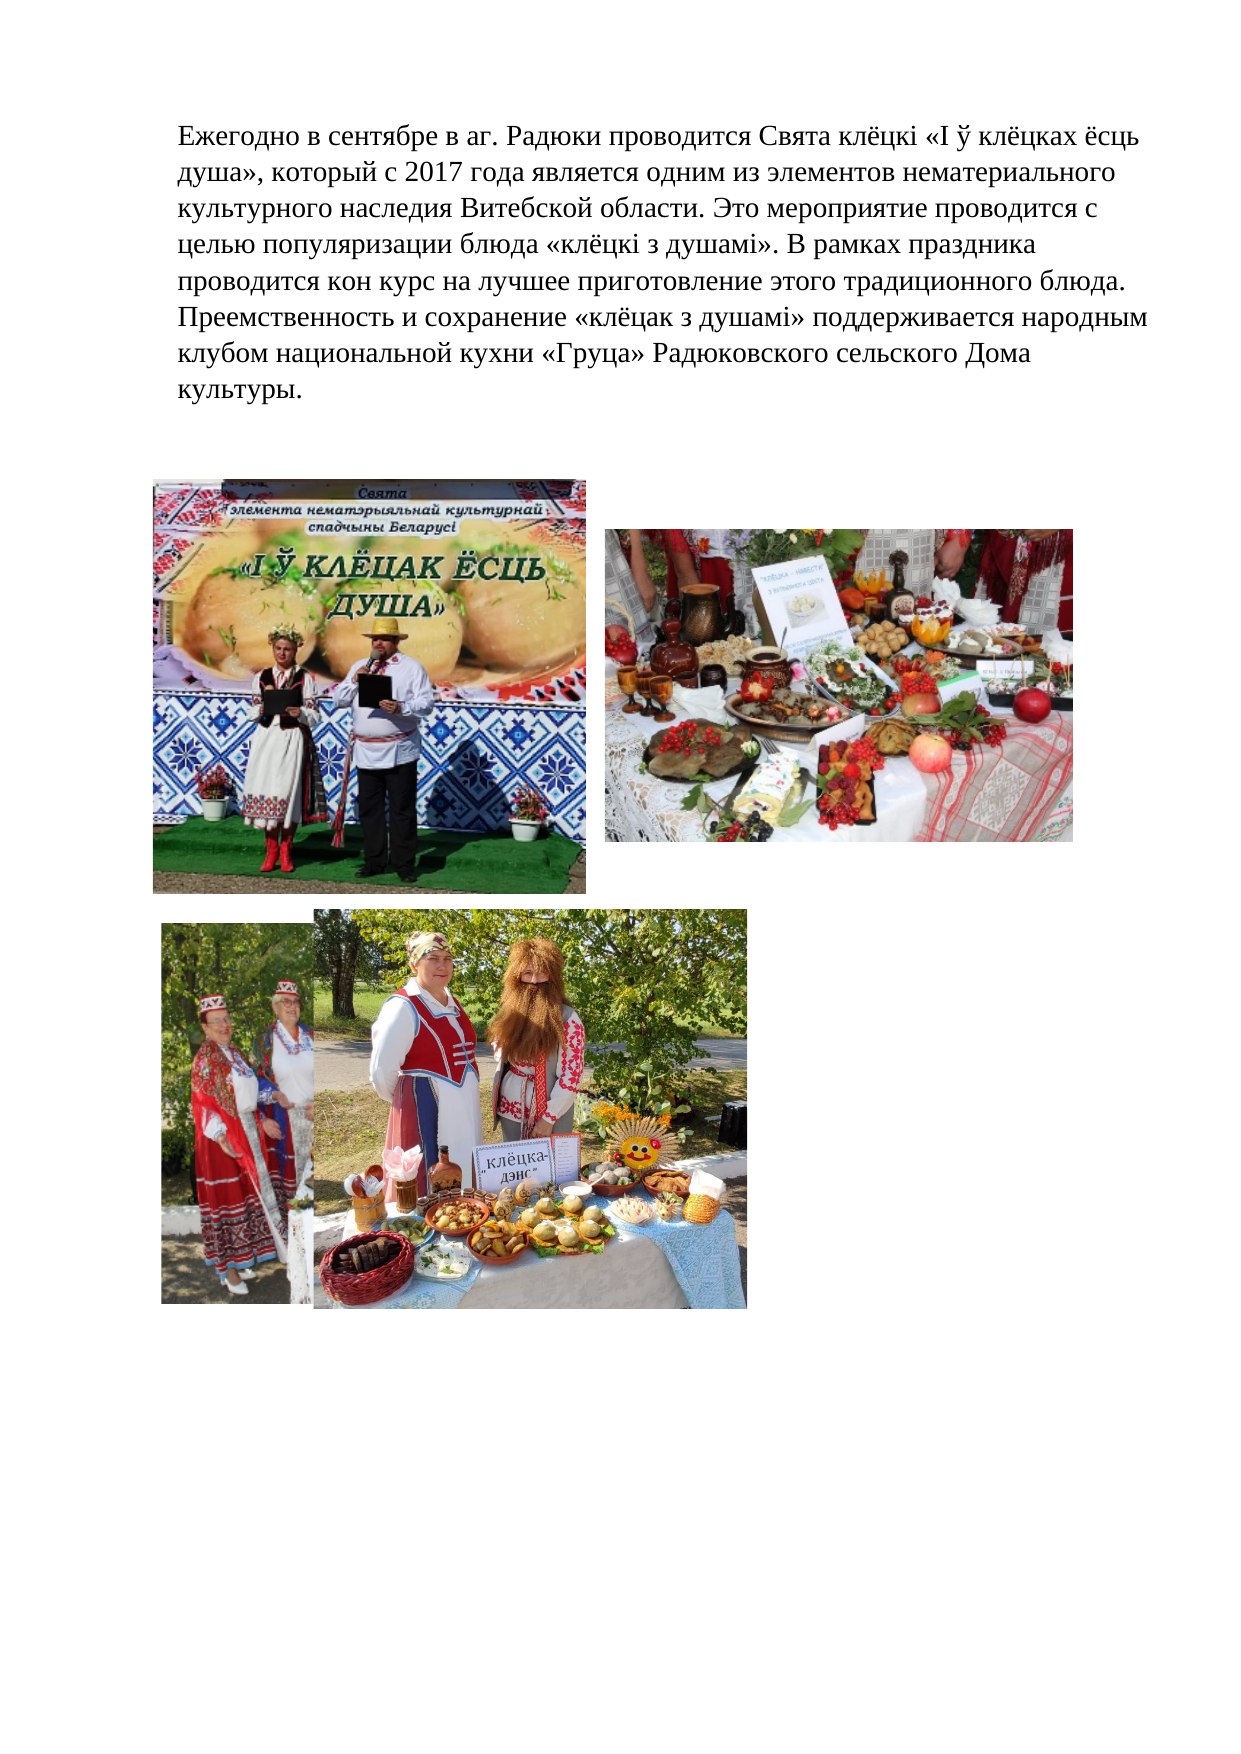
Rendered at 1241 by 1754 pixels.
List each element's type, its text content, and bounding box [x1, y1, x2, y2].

picture [159, 909, 748, 1309]
text Ежегодно в сентябре в аг. Радюки проводится Свята клёцкi «I ў клёцках ёсць душа», который с 2017 года является одним из элементов нематериального культурного наследия Витебской области. Это мероприятие проводится с целью популяризации блюда «клёцкі з душамі». В рамках праздника проводится кон курс на лучшее приготовление этого традиционного блюда. Преемственность и сохранение «клёцак з душамі» поддерживается народным клубом национальной кухни «Груца» Радюковского сельского Дома культуры. [177, 118, 1152, 405]
picture [605, 529, 1074, 842]
picture [437, 479, 587, 896]
